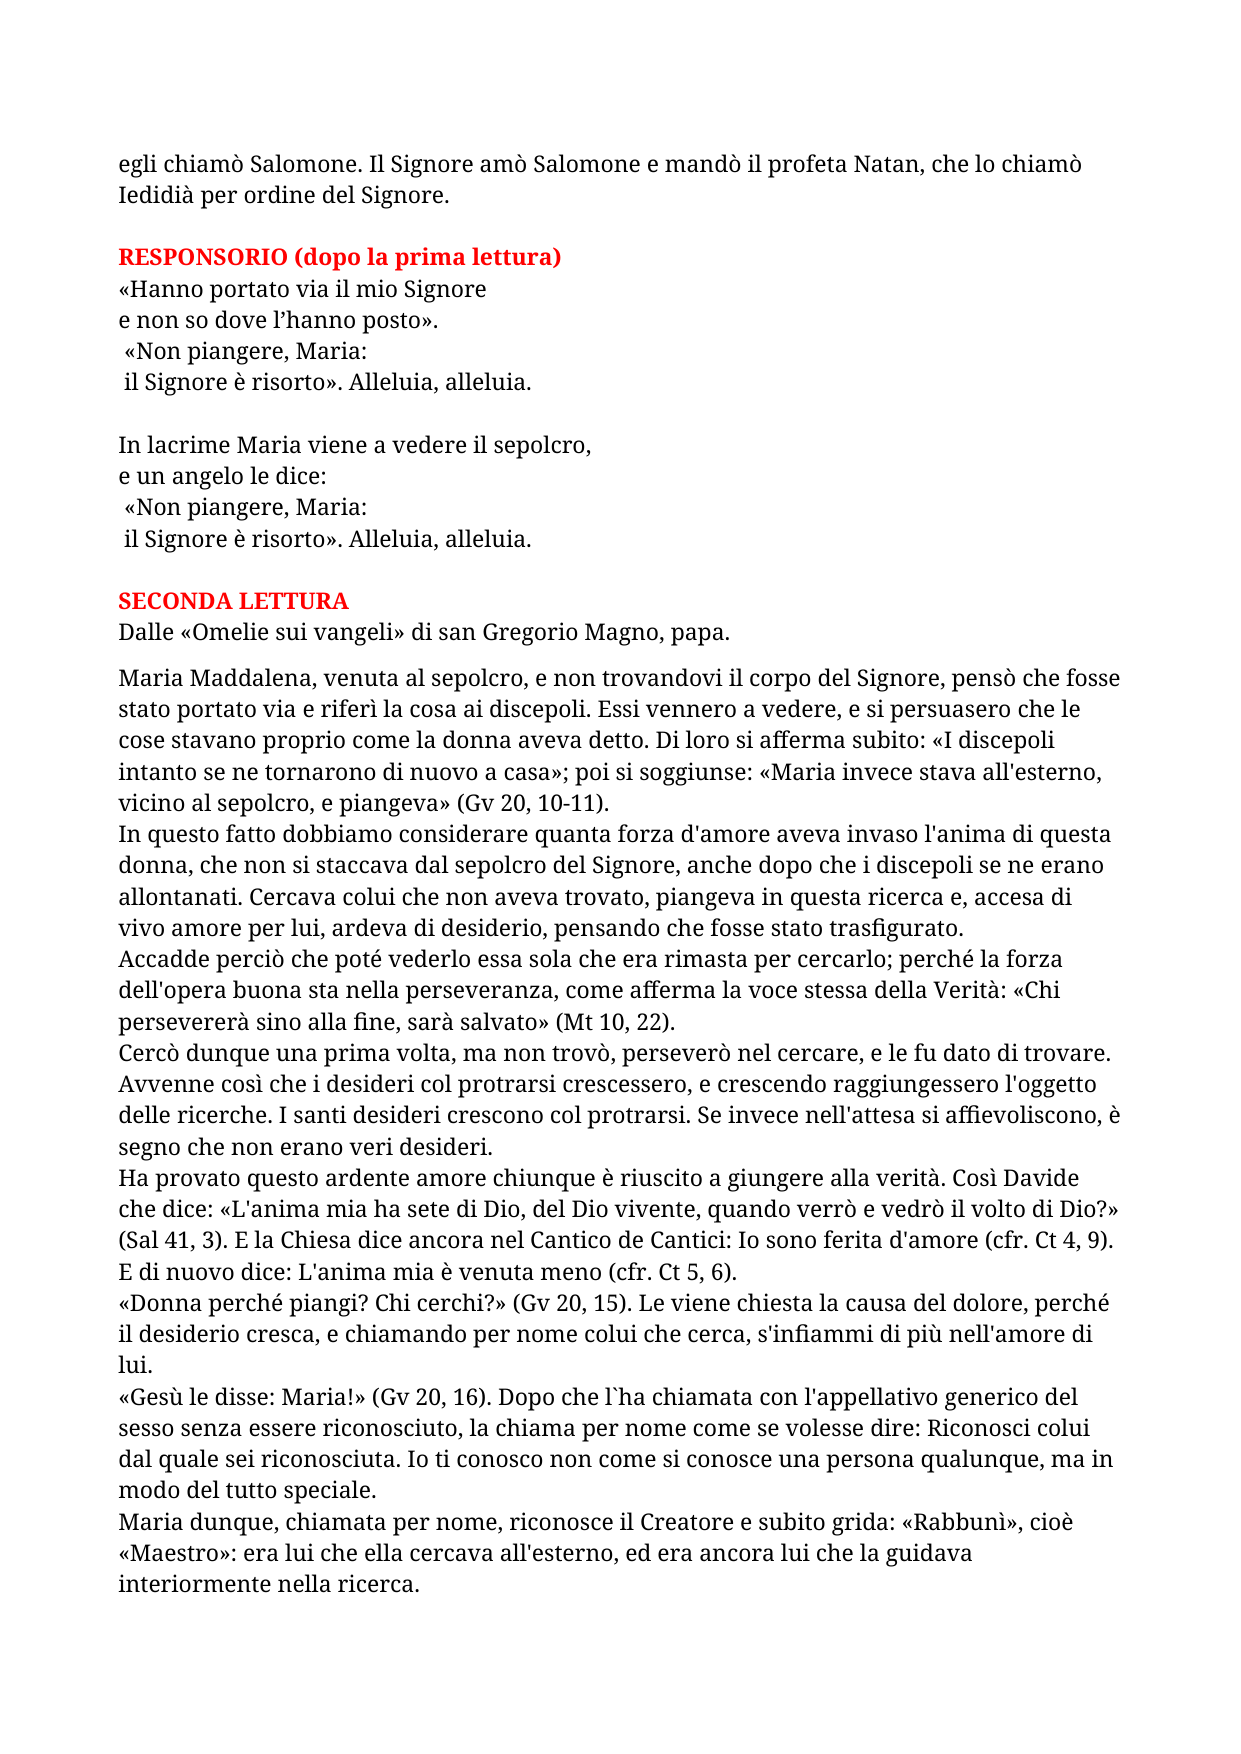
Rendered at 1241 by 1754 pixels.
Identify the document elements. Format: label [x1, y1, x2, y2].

text [118, 148, 1122, 1631]
